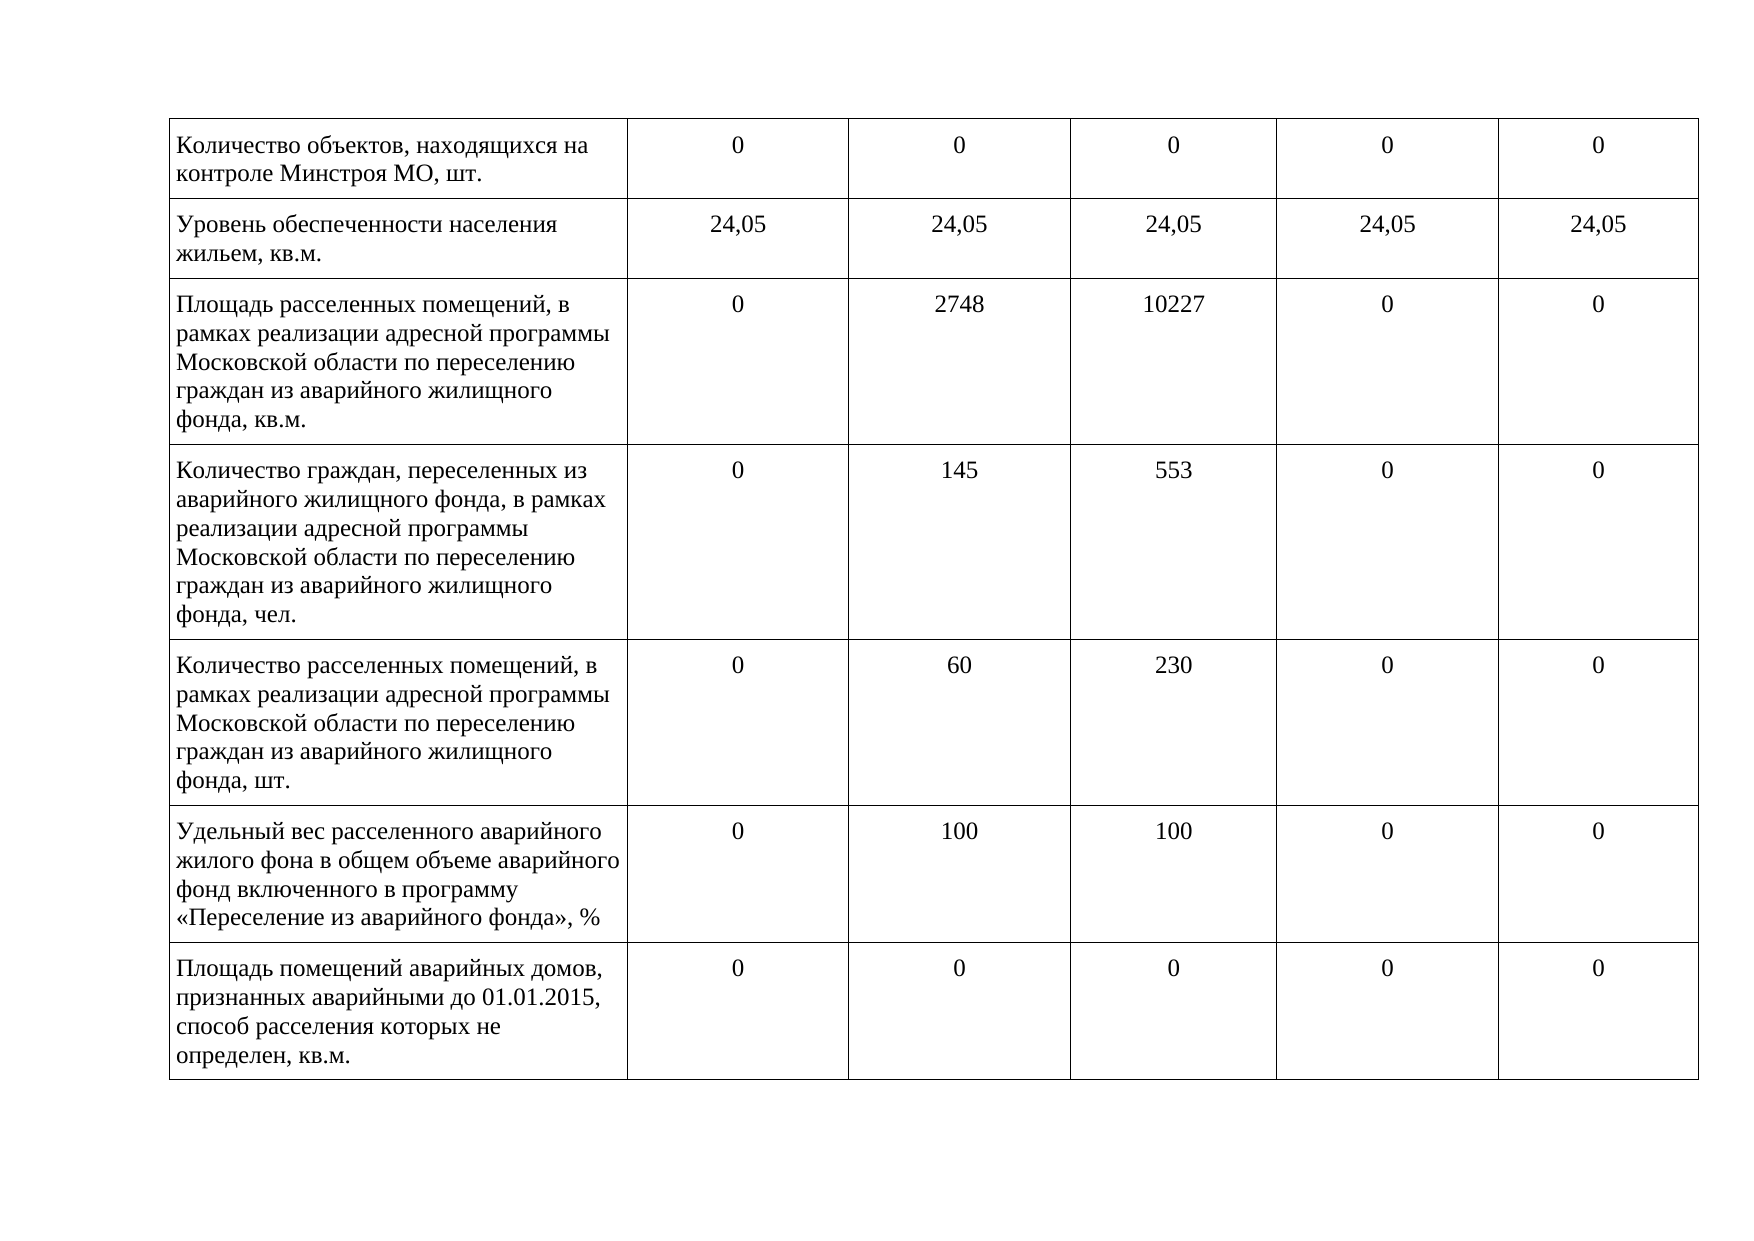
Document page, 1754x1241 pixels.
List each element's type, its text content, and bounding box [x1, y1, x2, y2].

table_cell 2748 [849, 279, 1070, 444]
table_cell 0 [628, 640, 848, 804]
table_cell 0 [628, 279, 848, 444]
table_cell 24,05 [1499, 199, 1698, 278]
table_cell 100 [1071, 806, 1276, 942]
table_cell 0 [1277, 445, 1498, 638]
table_cell Площадь расселенных помещений, в рамках реализации адресной программы Московской области по переселению граждан из аварийного жилищного фонда, кв.м. [170, 279, 627, 444]
table_cell 0 [1499, 279, 1698, 444]
table_cell 0 [628, 445, 848, 638]
table_cell 0 [1277, 640, 1498, 804]
table_cell 0 [1277, 119, 1498, 198]
table_cell 24,05 [628, 199, 848, 278]
table_cell 24,05 [1071, 199, 1276, 278]
table_cell 0 [1499, 119, 1698, 198]
table_cell 0 [628, 943, 848, 1079]
table_cell 0 [1499, 943, 1698, 1079]
table_cell 24,05 [1277, 199, 1498, 278]
table_cell 100 [849, 806, 1070, 942]
table_cell 24,05 [849, 199, 1070, 278]
table_cell 10227 [1071, 279, 1276, 444]
table_cell Уровень обеспеченности населения жильем, кв.м. [170, 199, 627, 278]
table_cell Количество расселенных помещений, в рамках реализации адресной программы Московской области по переселению граждан из аварийного жилищного фонда, шт. [170, 640, 627, 804]
table_cell 553 [1071, 445, 1276, 638]
table_cell Количество граждан, переселенных из аварийного жилищного фонда, в рамках реализации адресной программы Московской области по переселению граждан из аварийного жилищного фонда, чел. [170, 445, 627, 638]
table_cell Количество объектов, находящихся на контроле Минстроя МО, шт. [170, 119, 627, 198]
table_cell 0 [1071, 943, 1276, 1079]
table_cell Удельный вес расселенного аварийного жилого фона в общем объеме аварийного фонд включенного в программу «Переселение из аварийного фонда», % [170, 806, 627, 942]
table_cell 0 [1499, 806, 1698, 942]
table_cell 0 [628, 806, 848, 942]
table_cell 0 [1277, 806, 1498, 942]
table_cell 0 [1277, 279, 1498, 444]
table_cell Площадь помещений аварийных домов, признанных аварийными до 01.01.2015, способ расселения которых не определен, кв.м. [170, 943, 627, 1079]
table_cell 0 [849, 943, 1070, 1079]
table_cell 230 [1071, 640, 1276, 804]
table_cell 0 [1499, 640, 1698, 804]
table_cell 0 [628, 119, 848, 198]
table_cell 60 [849, 640, 1070, 804]
table_cell 0 [1071, 119, 1276, 198]
table_cell 145 [849, 445, 1070, 638]
table_cell 0 [1499, 445, 1698, 638]
table_cell 0 [849, 119, 1070, 198]
table_cell 0 [1277, 943, 1498, 1079]
